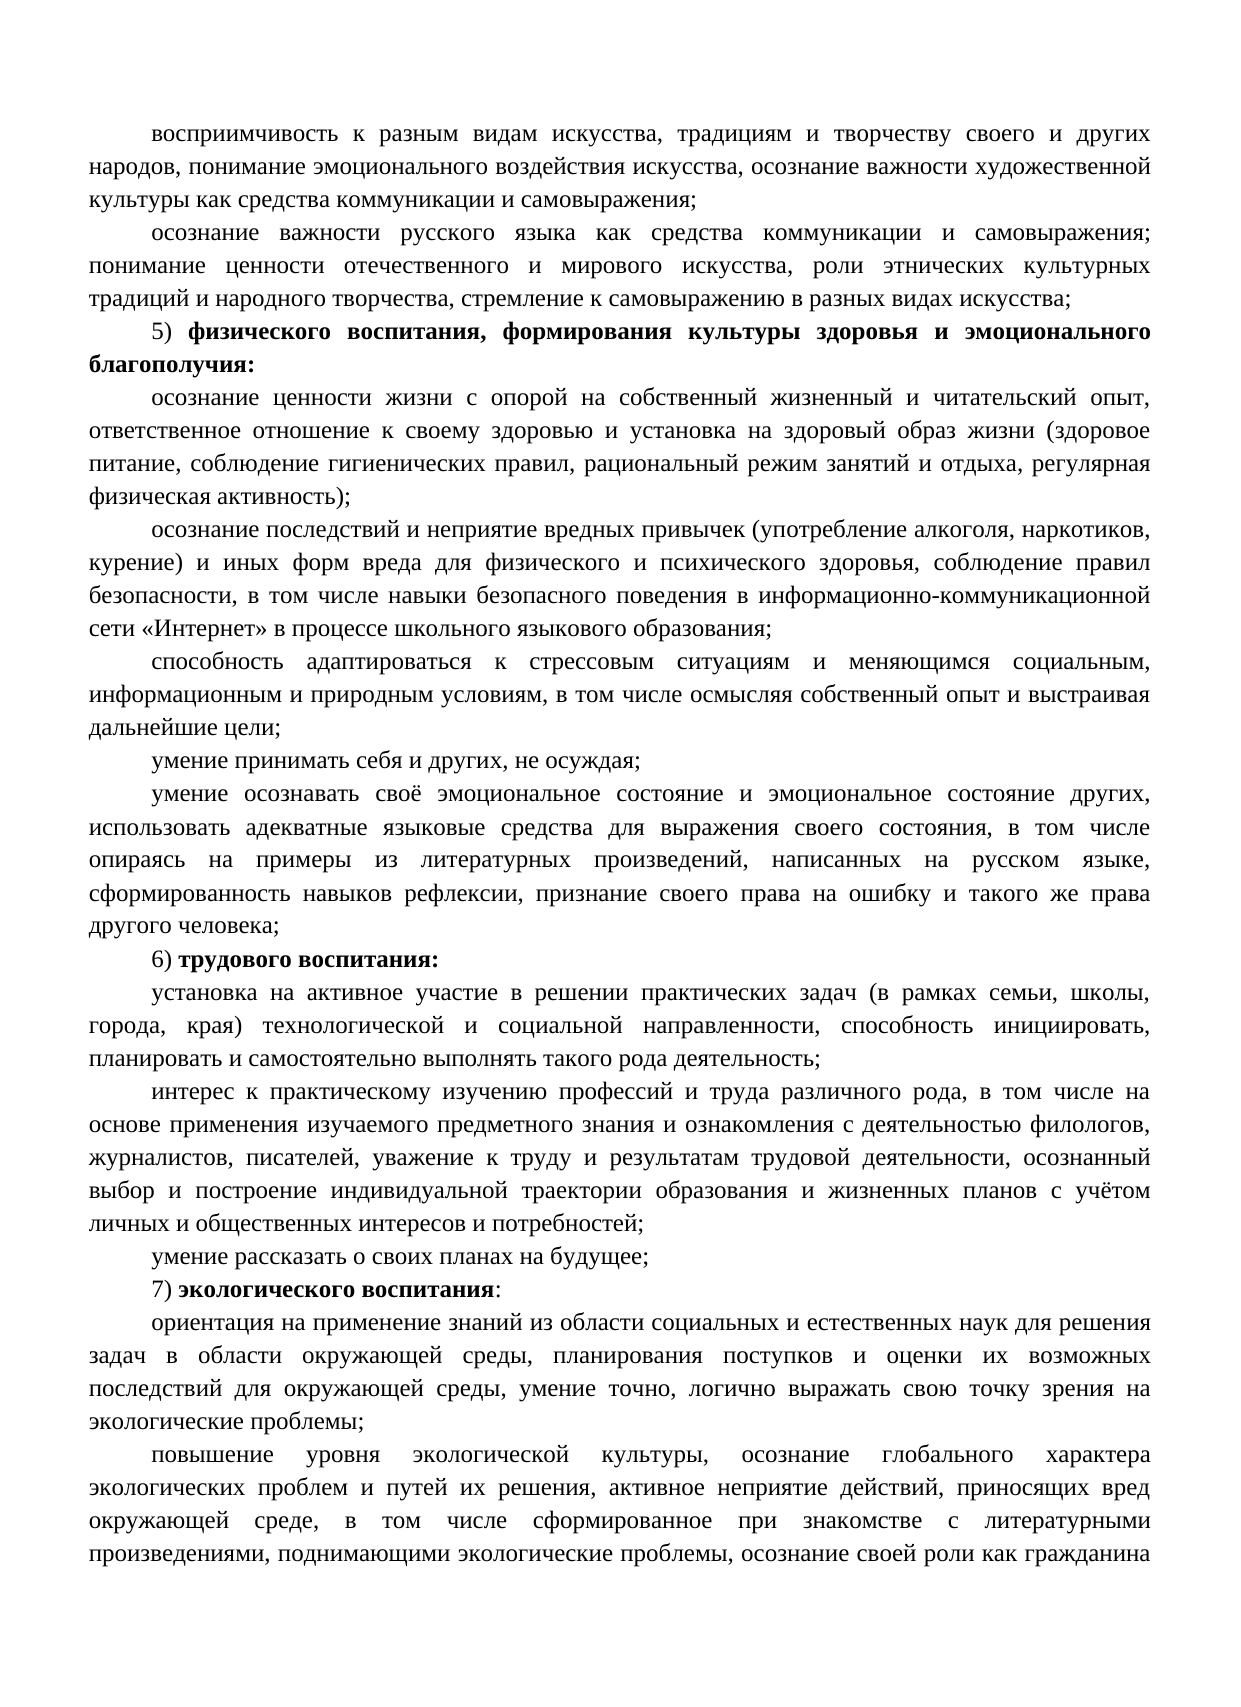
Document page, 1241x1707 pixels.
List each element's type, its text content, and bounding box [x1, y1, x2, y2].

text умение принимать себя и других, не осуждая; [88, 746, 1152, 774]
text способность адаптироваться к стрессовым ситуациям и меняющимся социальным, информационным и природным условиям, в том числе осмысляя собственный опыт и выстраивая дальнейшие цели; [88, 646, 1152, 741]
text восприимчивость к разным видам искусства, традициям и творчеству своего и других народов, понимание эмоционального воздействия искусства, осознание важности художественной культуры как средства коммуникации и самовыражения; [88, 118, 1152, 213]
text интерес к практическому изучению профессий и труда различного рода, в том числе на основе применения изучаемого предметного знания и ознакомления с деятельностью филологов, журналистов, писателей, уважение к труду и результатам трудовой деятельности, осознанный выбор и построение индивидуальной траектории образования и жизненных планов с учётом личных и общественных интересов и потребностей; [88, 1076, 1152, 1237]
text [88, 1439, 1152, 1567]
text умение осознавать своё эмоциональное состояние и эмоциональное состояние других, использовать адекватные языковые средства для выражения своего состояния, в том числе опираясь на примеры из литературных произведений, написанных на русском языке, сформированность навыков рефлексии, признание своего права на ошибку и такого же права другого человека; [88, 778, 1152, 939]
text 6) трудового воспитания: [88, 944, 1152, 972]
text умение рассказать о своих планах на будущее; [88, 1241, 1152, 1269]
text осознание последствий и неприятие вредных привычек (употребление алкоголя, наркотиков, курение) и иных форм вреда для физического и психического здоровья, соблюдение правил безопасности, в том числе навыки безопасного поведения в информационно-коммуникационной сети «Интернет» в процессе школьного языкового образования; [88, 514, 1152, 642]
text 5) физического воспитания, формирования культуры здоровья и эмоционального благополучия: [88, 316, 1152, 378]
text ориентация на применение знаний из области социальных и естественных наук для решения задач в области окружающей среды, планирования поступков и оценки их возможных последствий для окружающей среды, умение точно, логично выражать свою точку зрения на экологические проблемы; [88, 1307, 1152, 1435]
text осознание ценности жизни с опорой на собственный жизненный и читательский опыт, ответственное отношение к своему здоровью и установка на здоровый образ жизни (здоровое питание, соблюдение гигиенических правил, рациональный режим занятий и отдыха, регулярная физическая активность); [88, 382, 1152, 510]
text 7) экологического воспитания: [88, 1274, 1152, 1303]
text установка на активное участие в решении практических задач (в рамках семьи, школы, города, края) технологической и социальной направленности, способность инициировать, планировать и самостоятельно выполнять такого рода деятельность; [88, 977, 1152, 1071]
text осознание важности русского языка как средства коммуникации и самовыражения; понимание ценности отечественного и мирового искусства, роли этнических культурных традиций и народного творчества, стремление к самовыражению в разных видах искусства; [88, 217, 1152, 312]
